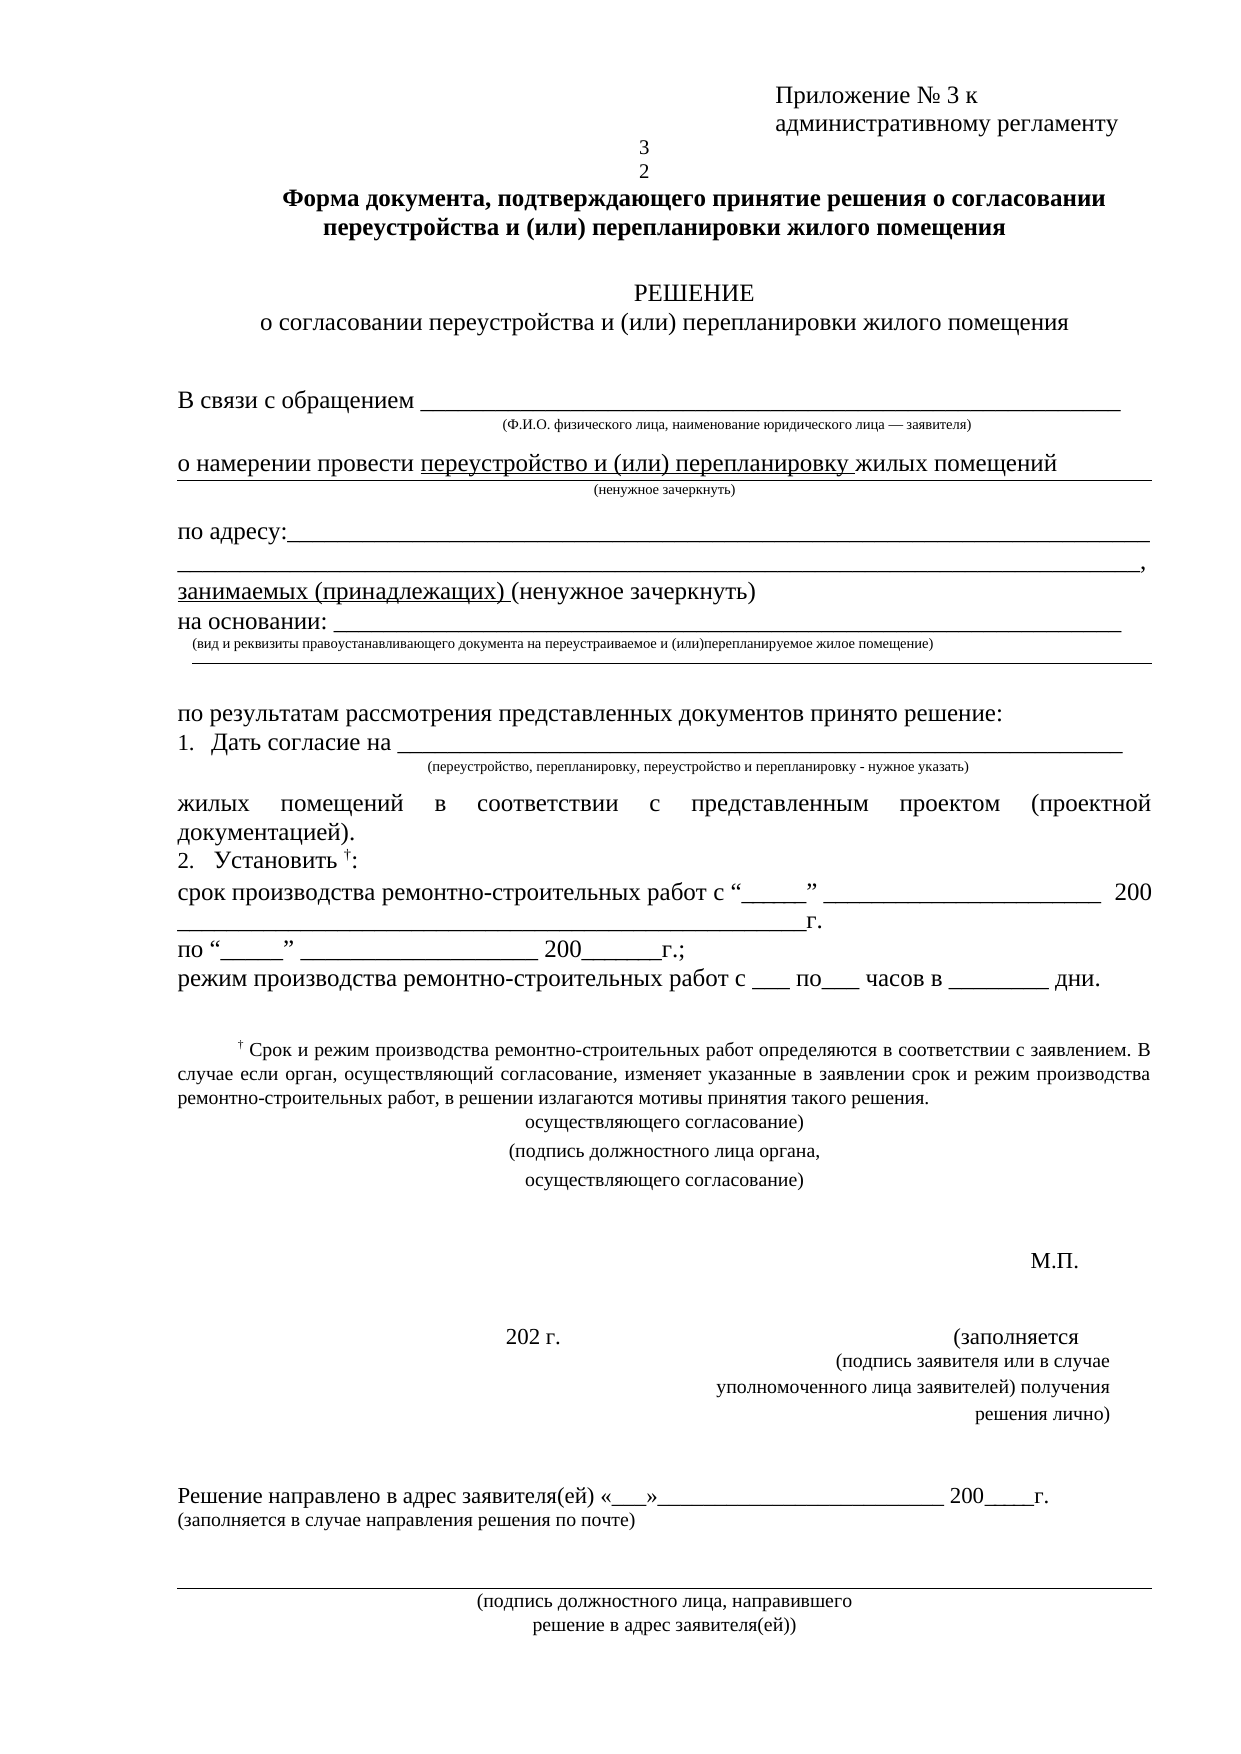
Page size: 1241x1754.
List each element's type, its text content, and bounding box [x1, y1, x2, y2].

text _____________________________________________________________________________, [177, 546, 1152, 574]
text режим производства ремонтно-строительных работ с ___ по___ часов в ________ дни. [177, 963, 1152, 992]
list Дать согласие на __________________________________________________________ [177, 727, 1152, 756]
text РЕШЕНИЕ о согласовании переустройства и (или) перепланировки жилого помещения [177, 278, 1152, 336]
text (Ф.И.О. физического лица, наименование юридического лица — заявителя) [177, 416, 1152, 444]
text жилых помещений в соответствии с представленным проектом (проектной документацией). [177, 788, 1152, 846]
text В связи с обращением ________________________________________________________ [177, 386, 1152, 414]
text (вид и реквизиты правоустанавливающего документа на переустраиваемое и (или)перепланируемое жилое помещение) [192, 635, 1152, 663]
text по результатам рассмотрения представленных документов принято решение: [177, 698, 1152, 727]
text Приложение № 3 к административному регламенту [775, 80, 1152, 137]
text по “_____” ___________________ 200 г.; [177, 934, 1152, 963]
text срок производства ремонтно-строительных работ с “ ” 200 г. [177, 877, 1152, 934]
text занимаемых (принадлежащих) (ненужное зачеркнуть) [177, 576, 1152, 605]
text о намерении провести переустройство и (или) перепланировку жилых помещений [177, 448, 1152, 477]
text Форма документа, подтверждающего принятие решения о согласовании переустройства и (или) перепланировки жилого помещения [177, 183, 1152, 241]
list Установить : [177, 846, 1152, 874]
text по адресу:_____________________________________________________________________ [177, 516, 1152, 544]
text (переустройство, перепланировку, переустройство и перепланировку - нужное указать) [427, 758, 1152, 787]
text на основании: _______________________________________________________________ [177, 606, 1152, 635]
text (ненужное зачеркнуть) [177, 481, 1152, 510]
